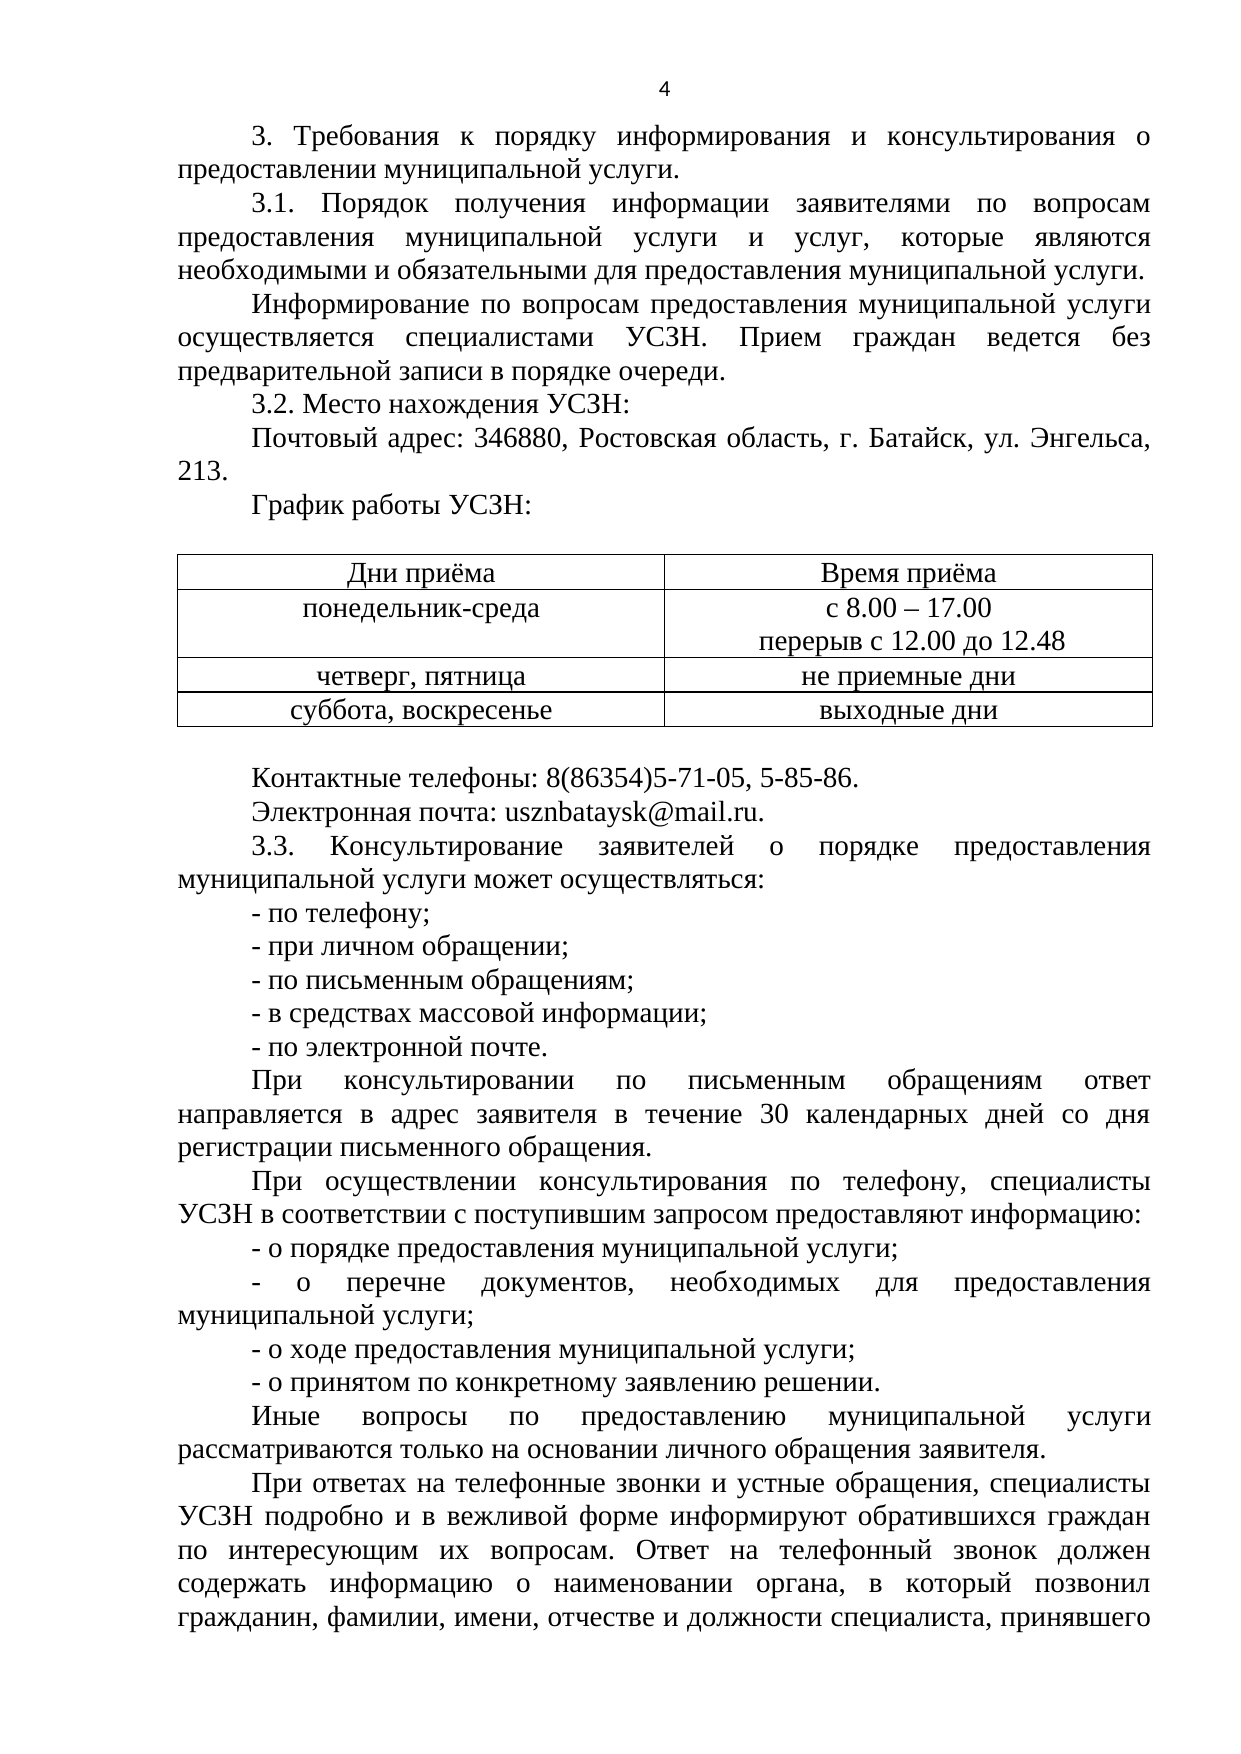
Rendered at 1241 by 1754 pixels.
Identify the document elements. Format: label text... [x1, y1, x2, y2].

text 3.3. Консультирование заявителей о порядке предоставления муниципальной услуги может осуществляться: [177, 828, 1152, 895]
text График работы УСЗН: [177, 487, 1152, 521]
table_header Дни приёма [178, 555, 664, 589]
table_cell с 8.00 – 17.00 перерыв с 12.00 до 12.48 [665, 590, 1152, 657]
text - о ходе предоставления муниципальной услуги; [177, 1331, 1152, 1364]
text - о принятом по конкретному заявлению решении. [177, 1364, 1152, 1398]
table_cell четверг, пятница [178, 658, 664, 691]
text - по телефону; [177, 895, 1152, 928]
table_cell не приемные дни [665, 658, 1152, 691]
text - по электронной почте. [177, 1029, 1152, 1062]
text Контактные телефоны: 8(86354)5-71-05, 5-85-86. [177, 761, 1152, 794]
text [177, 1465, 1152, 1633]
text При осуществлении консультирования по телефону, специалисты УСЗН в соответствии с поступившим запросом предоставляют информацию: [177, 1163, 1152, 1230]
text Иные вопросы по предоставлению муниципальной услуги рассматриваются только на основании личного обращения заявителя. [177, 1398, 1152, 1465]
text Почтовый адрес: 346880, Ростовская область, г. Батайск, ул. Энгельса, 213. [177, 420, 1152, 487]
text - при личном обращении; [177, 928, 1152, 962]
text 3. Требования к порядку информирования и консультирования о предоставлении муниципальной услуги. [177, 118, 1152, 185]
text Информирование по вопросам предоставления муниципальной услуги осуществляется специалистами УСЗН. Прием граждан ведется без предварительной записи в порядке очереди. [177, 286, 1152, 386]
table_cell понедельник-среда [178, 590, 664, 657]
text Электронная почта: usznbataysk@mail.ru. [177, 794, 1152, 828]
text 3.2. Место нахождения УСЗН: [177, 386, 1152, 420]
text - по письменным обращениям; [177, 962, 1152, 995]
text 3.1. Порядок получения информации заявителями по вопросам предоставления муниципальной услуги и услуг, которые являются необходимыми и обязательными для предоставления муниципальной услуги. [177, 185, 1152, 286]
text При консультировании по письменным обращениям ответ направляется в адрес заявителя в течение 30 календарных дней со дня регистрации письменного обращения. [177, 1062, 1152, 1163]
table_header Время приёма [665, 555, 1152, 589]
table_cell выходные дни [665, 693, 1152, 726]
table_cell суббота, воскресенье [178, 693, 664, 726]
text - о порядке предоставления муниципальной услуги; [177, 1230, 1152, 1264]
text - о перечне документов, необходимых для предоставления муниципальной услуги; [177, 1264, 1152, 1331]
text - в средствах массовой информации; [177, 995, 1152, 1029]
